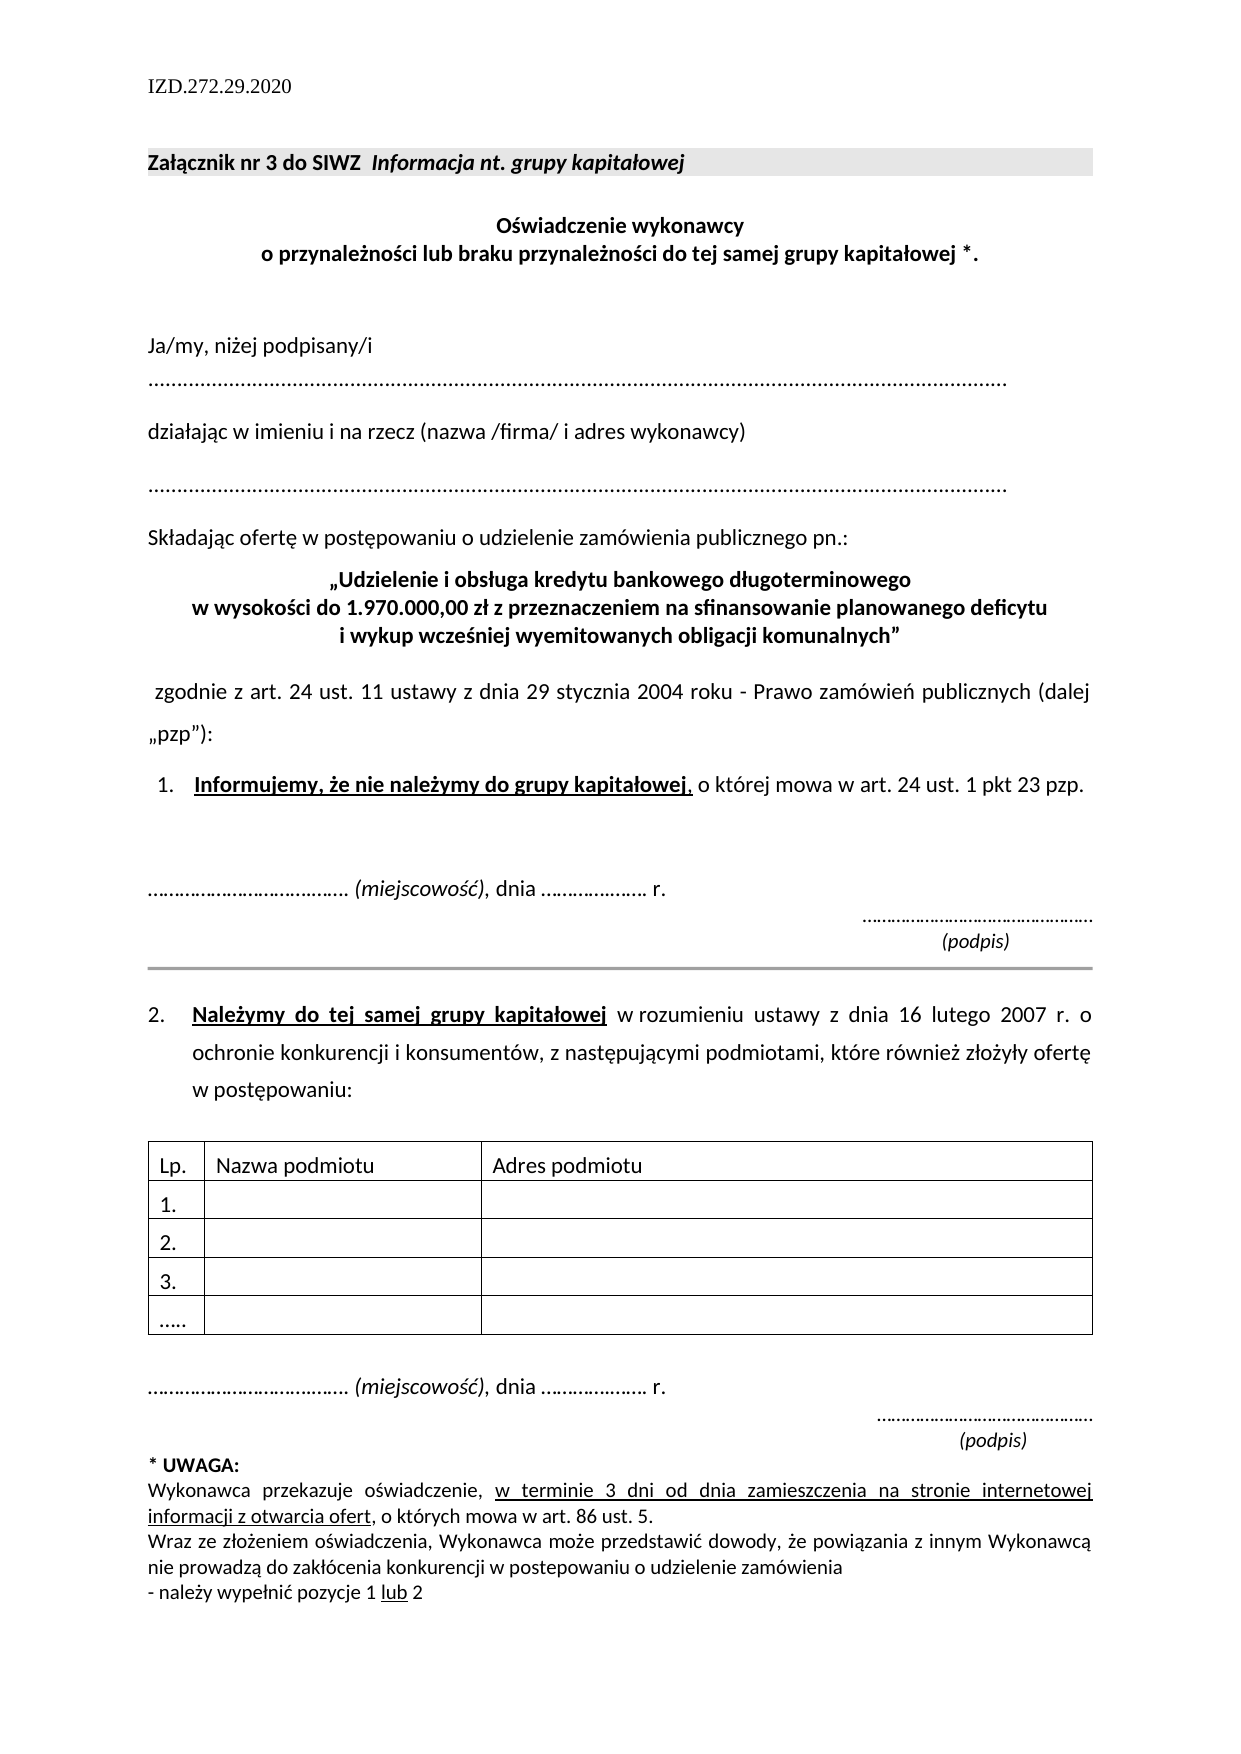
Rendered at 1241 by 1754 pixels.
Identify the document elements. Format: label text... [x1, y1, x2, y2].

text Oświadczenie wykonawcy [148, 211, 1093, 239]
text ………………………….……. (miejscowość), dnia ………….……. r. [148, 1368, 1093, 1401]
table_cell [482, 1296, 1092, 1334]
text ..................................................................................................................................................... [148, 364, 1093, 392]
text ..................................................................................................................................................... [148, 470, 1093, 498]
text * UWAGA: [148, 1452, 1093, 1478]
text Ja/my, niżej podpisany/i [148, 332, 1093, 360]
table_cell [205, 1258, 481, 1295]
table_cell [205, 1296, 481, 1334]
list Informujemy, że nie należymy do grupy kapitałowej, o której mowa w art. 24 ust. 1 pkt 23 pzp. [157, 761, 1093, 798]
table_header Adres podmiotu [482, 1142, 1092, 1179]
table_cell [205, 1219, 481, 1257]
text w wysokości do 1.970.000,00 zł z przeznaczeniem na sfinansowanie planowanego deficytu [148, 593, 1093, 621]
table_header Lp. [149, 1142, 204, 1179]
text ………………………………………… [148, 903, 1093, 928]
text ……………………………………… [148, 1401, 1093, 1427]
list Należymy do tej samej grupy kapitałowej w rozumieniu ustawy z dnia 16 lutego 2007 r. o ochronie konkurencji i konsumentów, z następującymi podmiotami, które również złożyły ofertę w postępowaniu: [148, 991, 1093, 1103]
text i wykup wcześniej wyemitowanych obligacji komunalnych” [148, 621, 1093, 649]
table_cell [205, 1181, 481, 1218]
text Wraz ze złożeniem oświadczenia, Wykonawca może przedstawić dowody, że powiązania z innym Wykonawcą nie prowadzą do zakłócenia konkurencji w postepowaniu o udzielenie zamówienia [148, 1528, 1093, 1579]
text - należy wypełnić pozycje 1 lub 2 [148, 1579, 1093, 1605]
text Wykonawca przekazuje oświadczenie, w terminie 3 dni od dnia zamieszczenia na stronie internetowej informacji z otwarcia ofert, o których mowa w art. 86 ust. 5. [148, 1478, 1093, 1528]
table_cell [482, 1219, 1092, 1257]
text Składając ofertę w postępowaniu o udzielenie zamówienia publicznego pn.: [148, 523, 1093, 551]
text (podpis) [738, 1427, 1093, 1452]
table_cell ….. [149, 1296, 204, 1334]
text Załącznik nr 3 do SIWZ Informacja nt. grupy kapitałowej [148, 148, 1093, 176]
table_cell [482, 1258, 1092, 1295]
table_cell 3. [149, 1258, 204, 1295]
table_cell 2. [149, 1219, 204, 1257]
text (podpis) [738, 928, 1093, 953]
text o przynależności lub braku przynależności do tej samej grupy kapitałowej *. [148, 239, 1093, 267]
text działając w imieniu i na rzecz (nazwa /firma/ i adres wykonawcy) [148, 417, 1093, 445]
table_header Nazwa podmiotu [205, 1142, 481, 1179]
table_cell 1. [149, 1181, 204, 1218]
table_cell [482, 1181, 1092, 1218]
text „Udzielenie i obsługa kredytu bankowego długoterminowego [148, 565, 1093, 593]
text zgodnie z art. 24 ust. 11 ustawy z dnia 29 stycznia 2004 roku - Prawo zamówień publicznych (dalej „pzp”): [148, 677, 1093, 747]
text ………………………….……. (miejscowość), dnia ………….……. r. [148, 869, 1093, 903]
